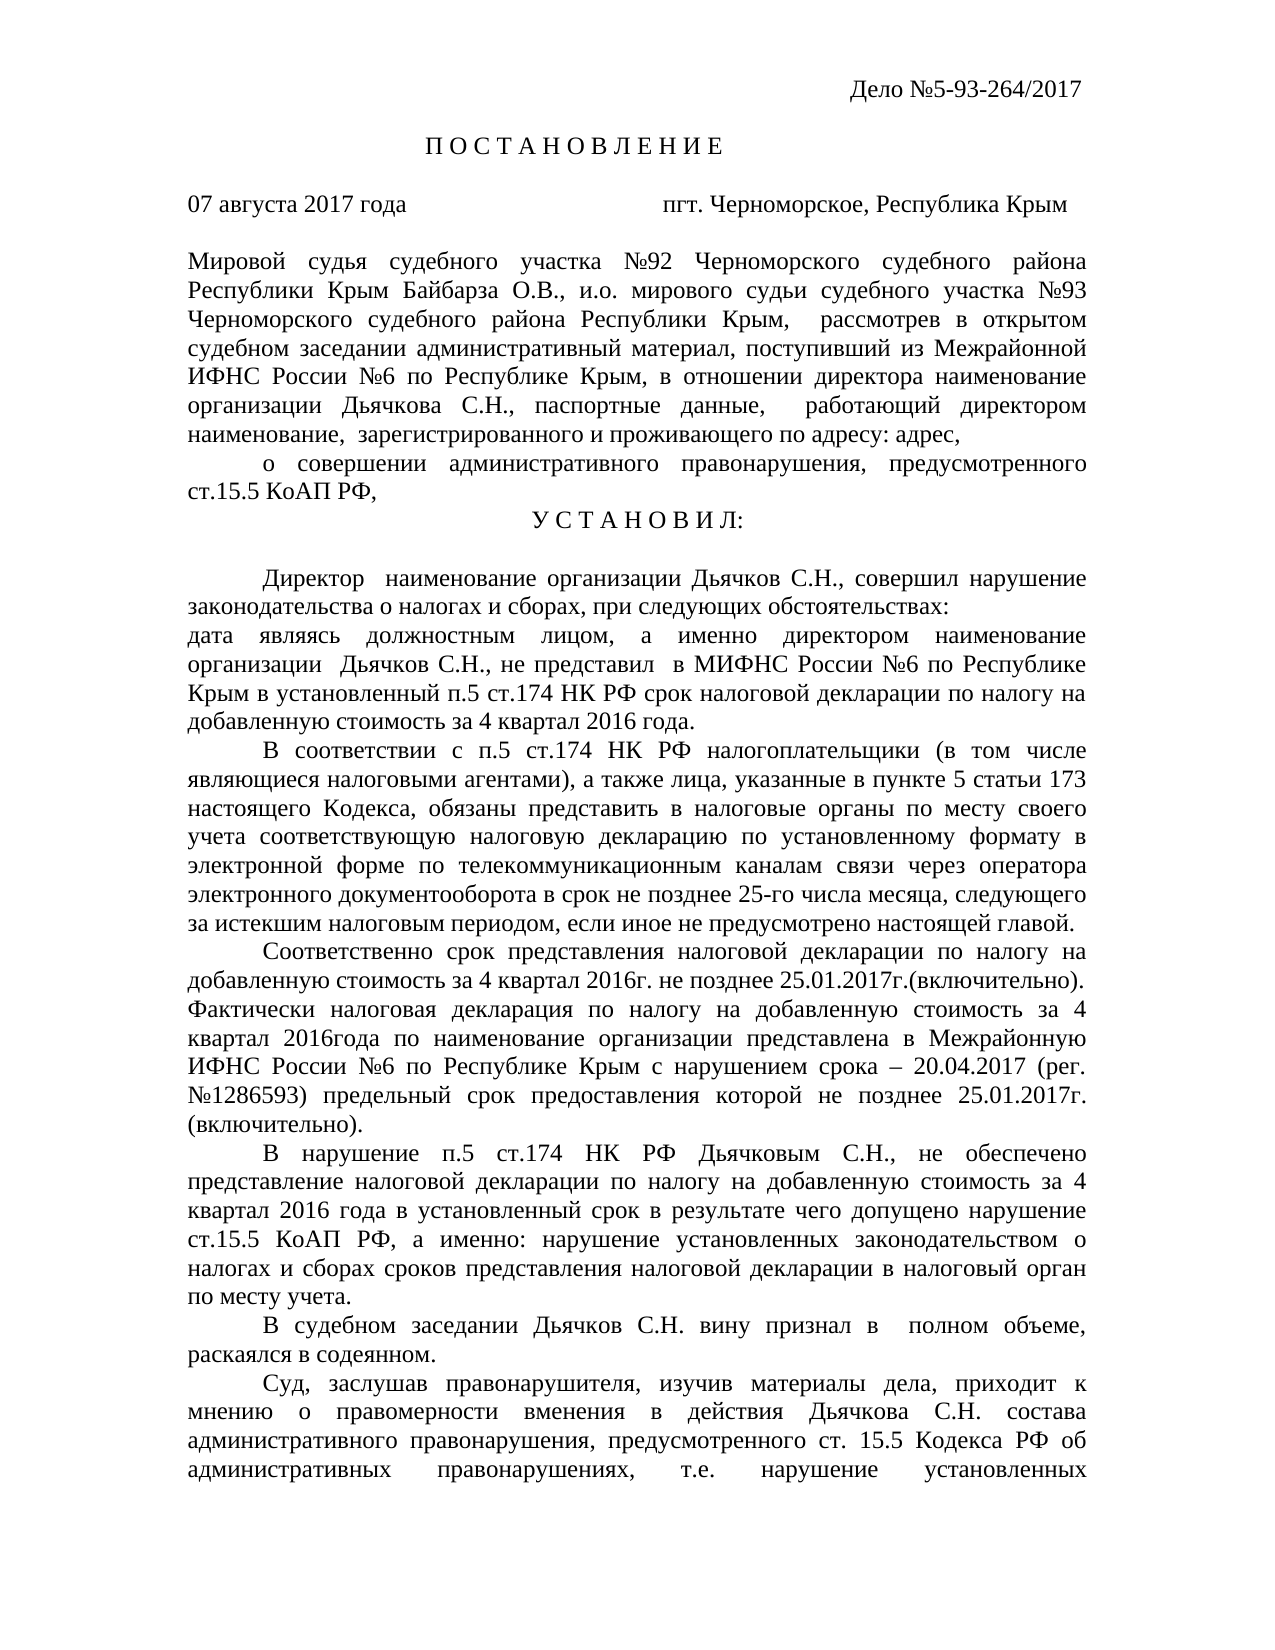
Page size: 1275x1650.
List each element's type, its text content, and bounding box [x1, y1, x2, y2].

text В нарушение п.5 ст.174 НК РФ Дьячковым С.Н., не обеспечено представление налоговой декларации по налогу на добавленную стоимость за 4 квартал 2016 года в установленный срок в результате чего допущено нарушение ст.15.5 КоАП РФ, а именно: нарушение установленных законодательством о налогах и сборах сроков представления налоговой декларации в налоговый орган по месту учета. [187, 1138, 1087, 1310]
text В соответствии с п.5 ст.174 НК РФ налогоплательщики (в том числе являющиеся налоговыми агентами), а также лица, указанные в пункте 5 статьи 173 настоящего Кодекса, обязаны представить в налоговые органы по месту своего учета соответствующую налоговую декларацию по установленному формату в электронной форме по телекоммуникационным каналам связи через оператора электронного документооборота в срок не позднее 25-го числа месяца, следующего за истекшим налоговым периодом, если иное не предусмотрено настоящей главой. [187, 735, 1087, 936]
text Соответственно срок представления налоговой декларации по налогу на добавленную стоимость за 4 квартал 2016г. не позднее 25.01.2017г.(включительно). [187, 936, 1087, 994]
text В судебном заседании Дьячков С.Н. вину признал в полном объеме, раскаялся в содеянном. [187, 1310, 1087, 1368]
text Директор наименование организации Дьячков С.Н., совершил нарушение законодательства о налогах и сборах, при следующих обстоятельствах: [187, 563, 1087, 620]
text Мировой судья судебного участка №92 Черноморского судебного района Республики Крым Байбарза О.В., и.о. мирового судьи судебного участка №93 Черноморского судебного района Республики Крым, рассмотрев в открытом судебном заседании административный материал, поступивший из Межрайонной ИФНС России №6 по Республике Крым, в отношении директора наименование организации Дьячкова С.Н., паспортные данные, работающий директором наименование, зарегистрированного и проживающего по адресу: адрес, [187, 246, 1087, 448]
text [187, 1368, 1087, 1483]
text о совершении административного правонарушения, предусмотренного ст.15.5 КоАП РФ, [187, 448, 1087, 505]
text Дело №5-93-264/2017 [187, 74, 1087, 103]
text дата являясь должностным лицом, а именно директором наименование организации Дьячков С.Н., не представил в МИФНС России №6 по Республике Крым в установленный п.5 ст.174 НК РФ срок налоговой декларации по налогу на добавленную стоимость за 4 квартал 2016 года. [187, 620, 1087, 735]
text Фактически налоговая декларация по налогу на добавленную стоимость за 4 квартал 2016года по наименование организации представлена в Межрайонную ИФНС России №6 по Республике Крым с нарушением срока – 20.04.2017 (рег.№1286593) предельный срок предоставления которой не позднее 25.01.2017г.(включительно). [187, 994, 1087, 1138]
text 07 августа 2017 года пгт. Черноморское, Республика Крым [187, 189, 1087, 218]
text П О С Т А Н О В Л Е Н И Е [187, 131, 1087, 160]
text У С Т А Н О В И Л: [187, 505, 1087, 534]
